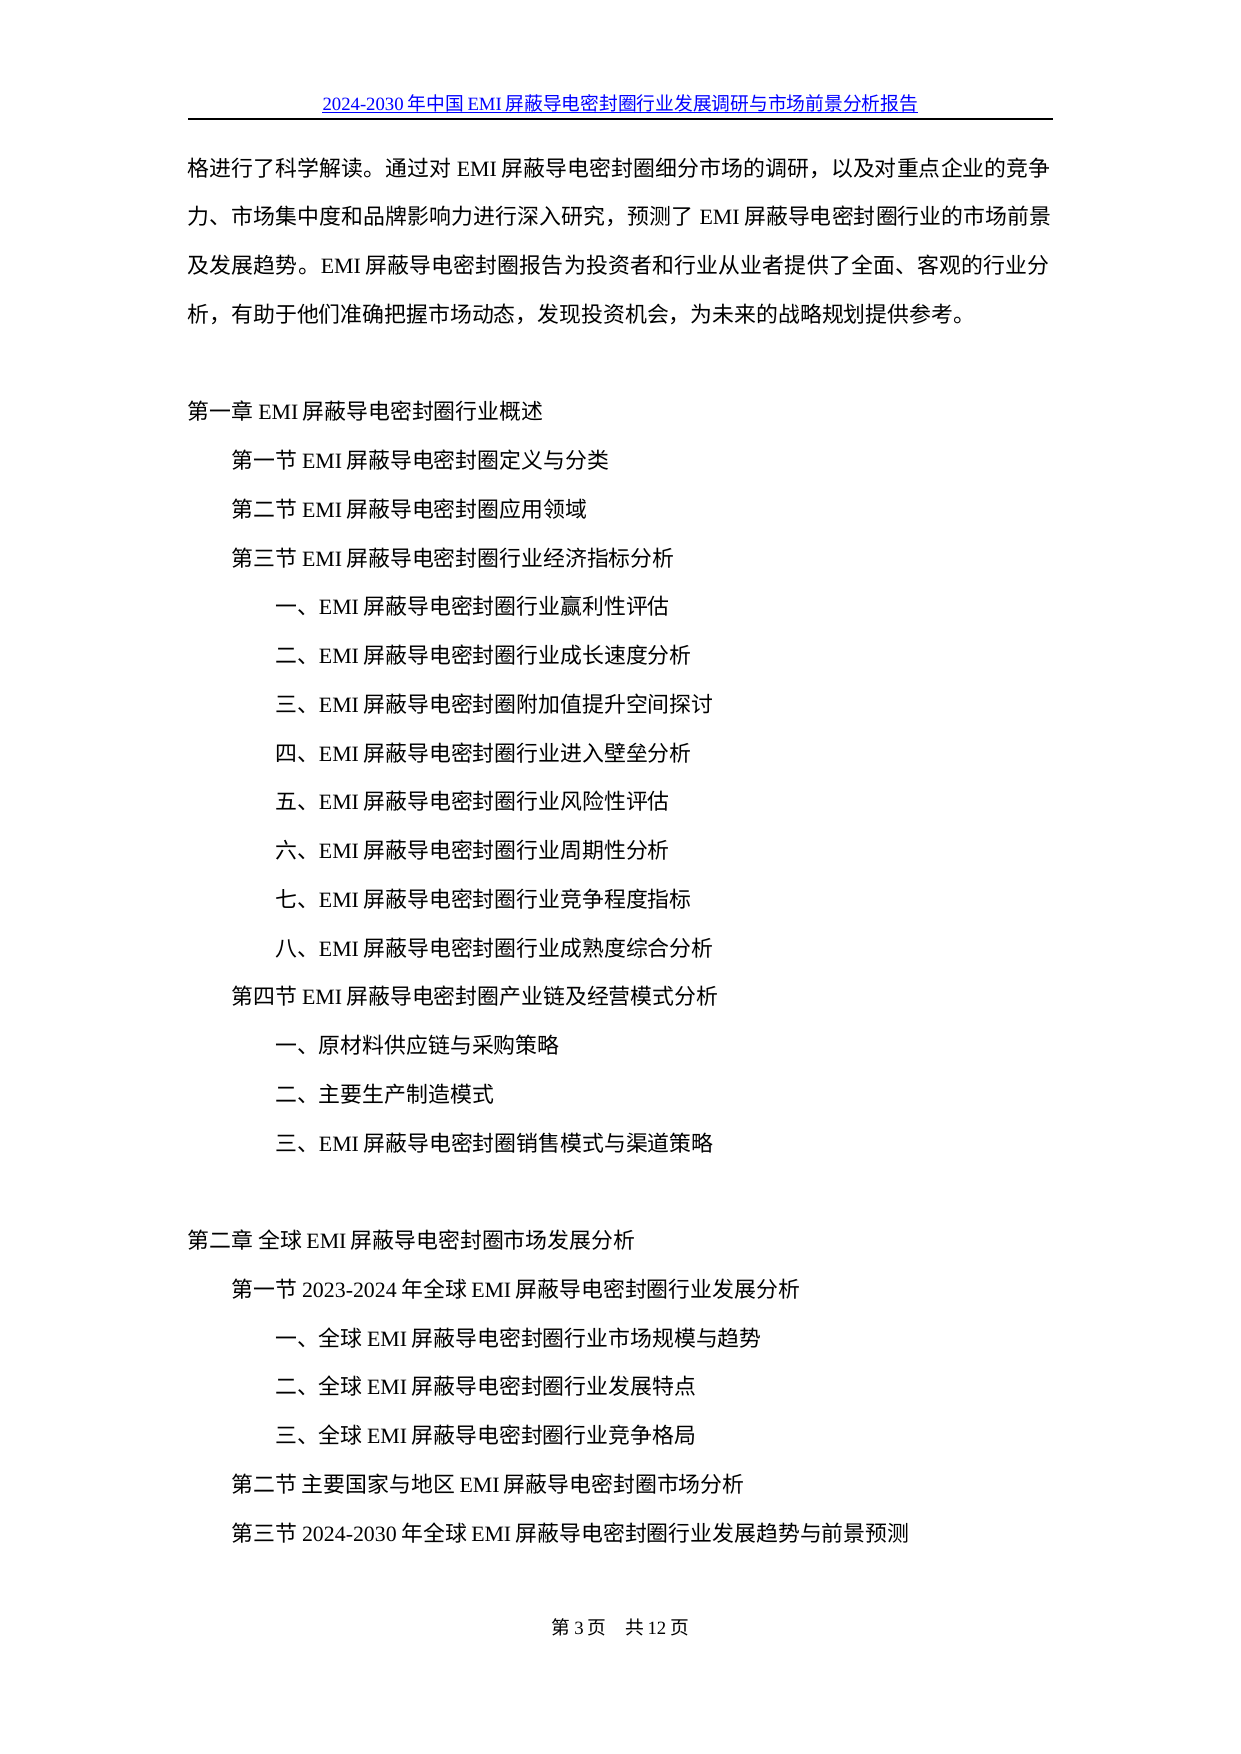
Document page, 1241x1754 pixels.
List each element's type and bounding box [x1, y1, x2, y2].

text [187, 150, 1053, 1548]
